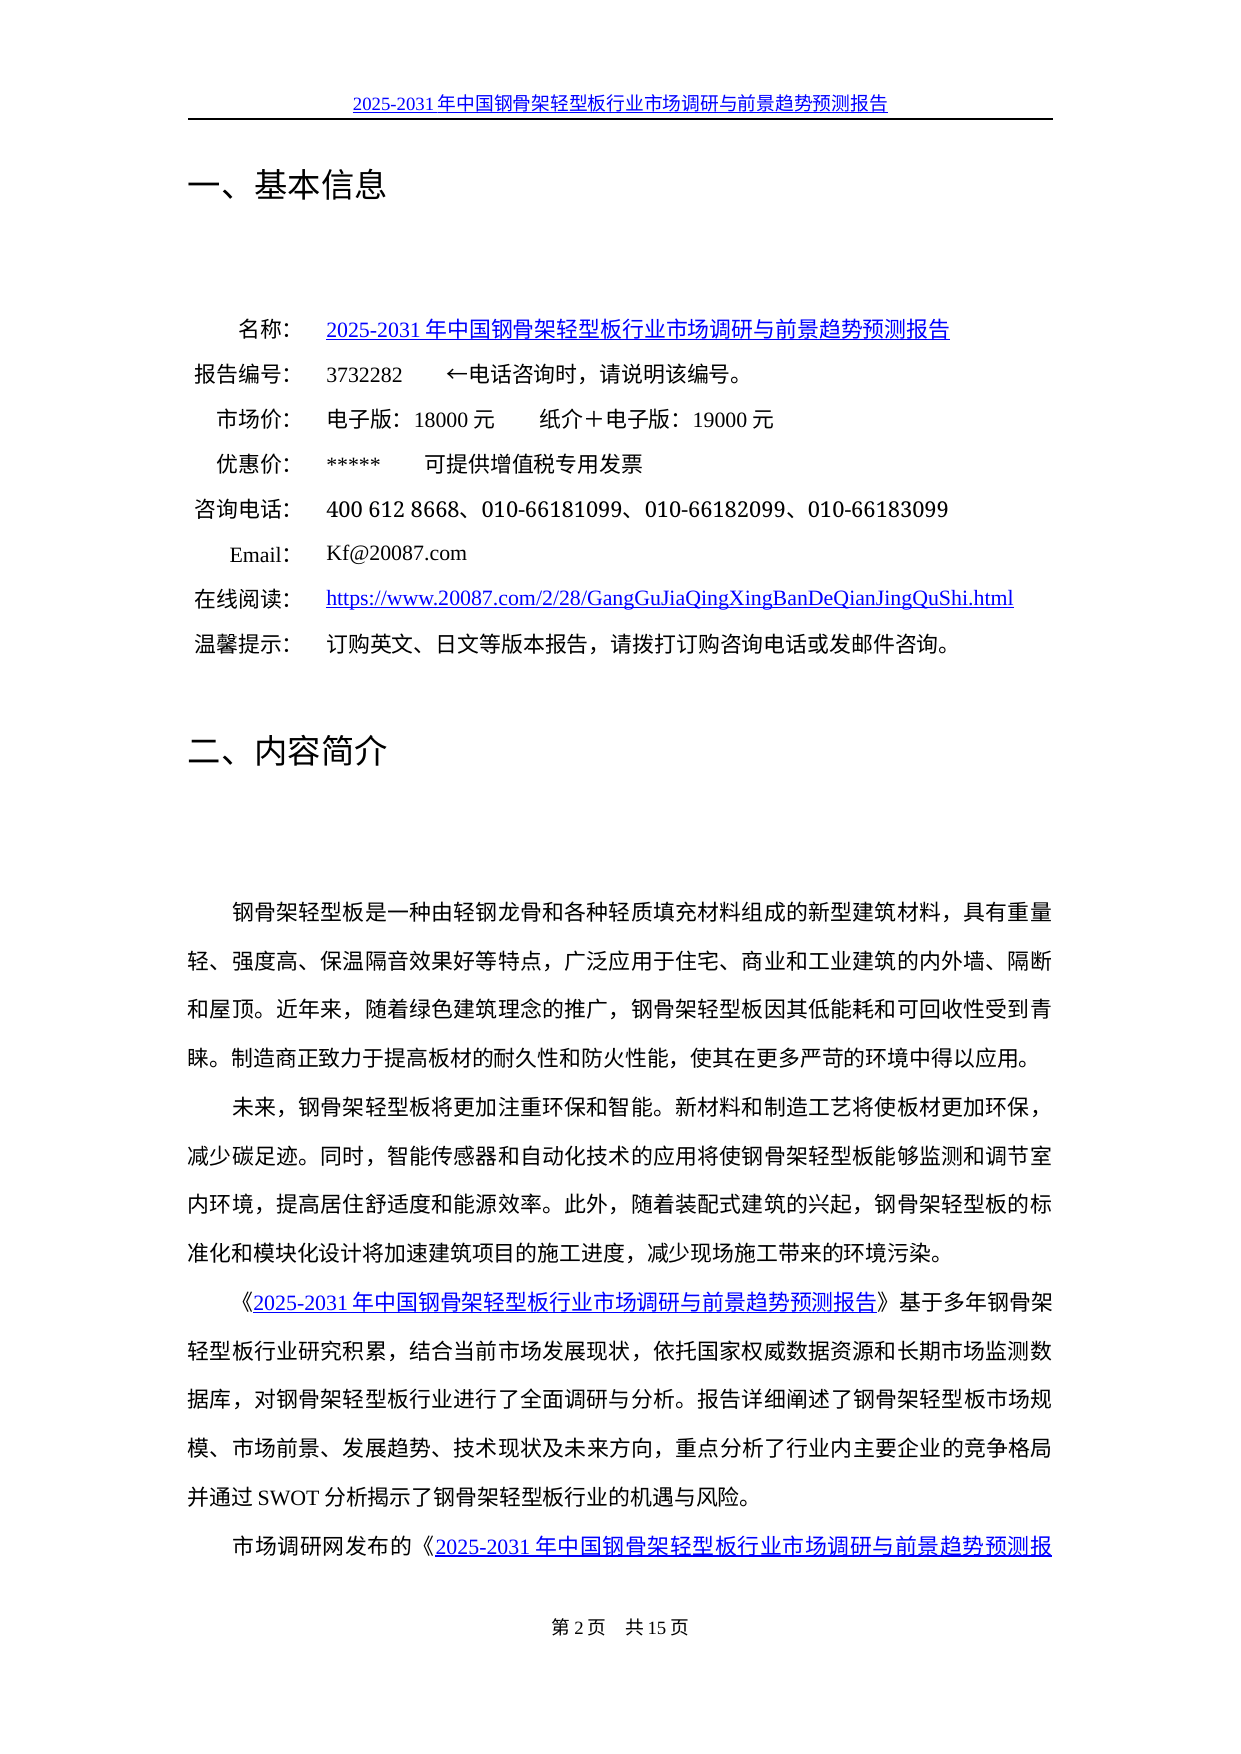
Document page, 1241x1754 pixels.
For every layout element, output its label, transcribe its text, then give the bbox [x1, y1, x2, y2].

table_cell ***** 可提供增值税专用发票 [315, 447, 1073, 492]
table_cell 优惠价： [167, 447, 315, 492]
table_cell 订购英文、日文等版本报告，请拨打订购咨询电话或发邮件咨询。 [315, 627, 1073, 672]
table_cell 3732282 ←电话咨询时，请说明该编号。 [315, 357, 1073, 402]
title 一、基本信息 [187, 150, 1053, 215]
title 二、内容简介 [187, 717, 1053, 782]
table_cell 市场价： [167, 402, 315, 447]
table_cell Email： [167, 537, 315, 582]
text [187, 894, 1053, 1561]
table_cell [315, 582, 1073, 627]
table_cell 咨询电话： [167, 492, 315, 537]
table_cell 温馨提示： [167, 627, 315, 672]
table_cell 电子版：18000 元 纸介＋电子版：19000 元 [315, 402, 1073, 447]
table_cell 400 612 8668、010-66181099、010-66182099、010-66183099 [315, 492, 1073, 537]
table_cell 在线阅读： [167, 582, 315, 627]
table_header 名称： [167, 312, 315, 357]
table_cell Kf@20087.com [315, 537, 1073, 582]
table_cell 报告编号： [167, 357, 315, 402]
table_header 2025-2031年中国钢骨架轻型板行业市场调研与前景趋势预测报告 [315, 312, 1073, 357]
